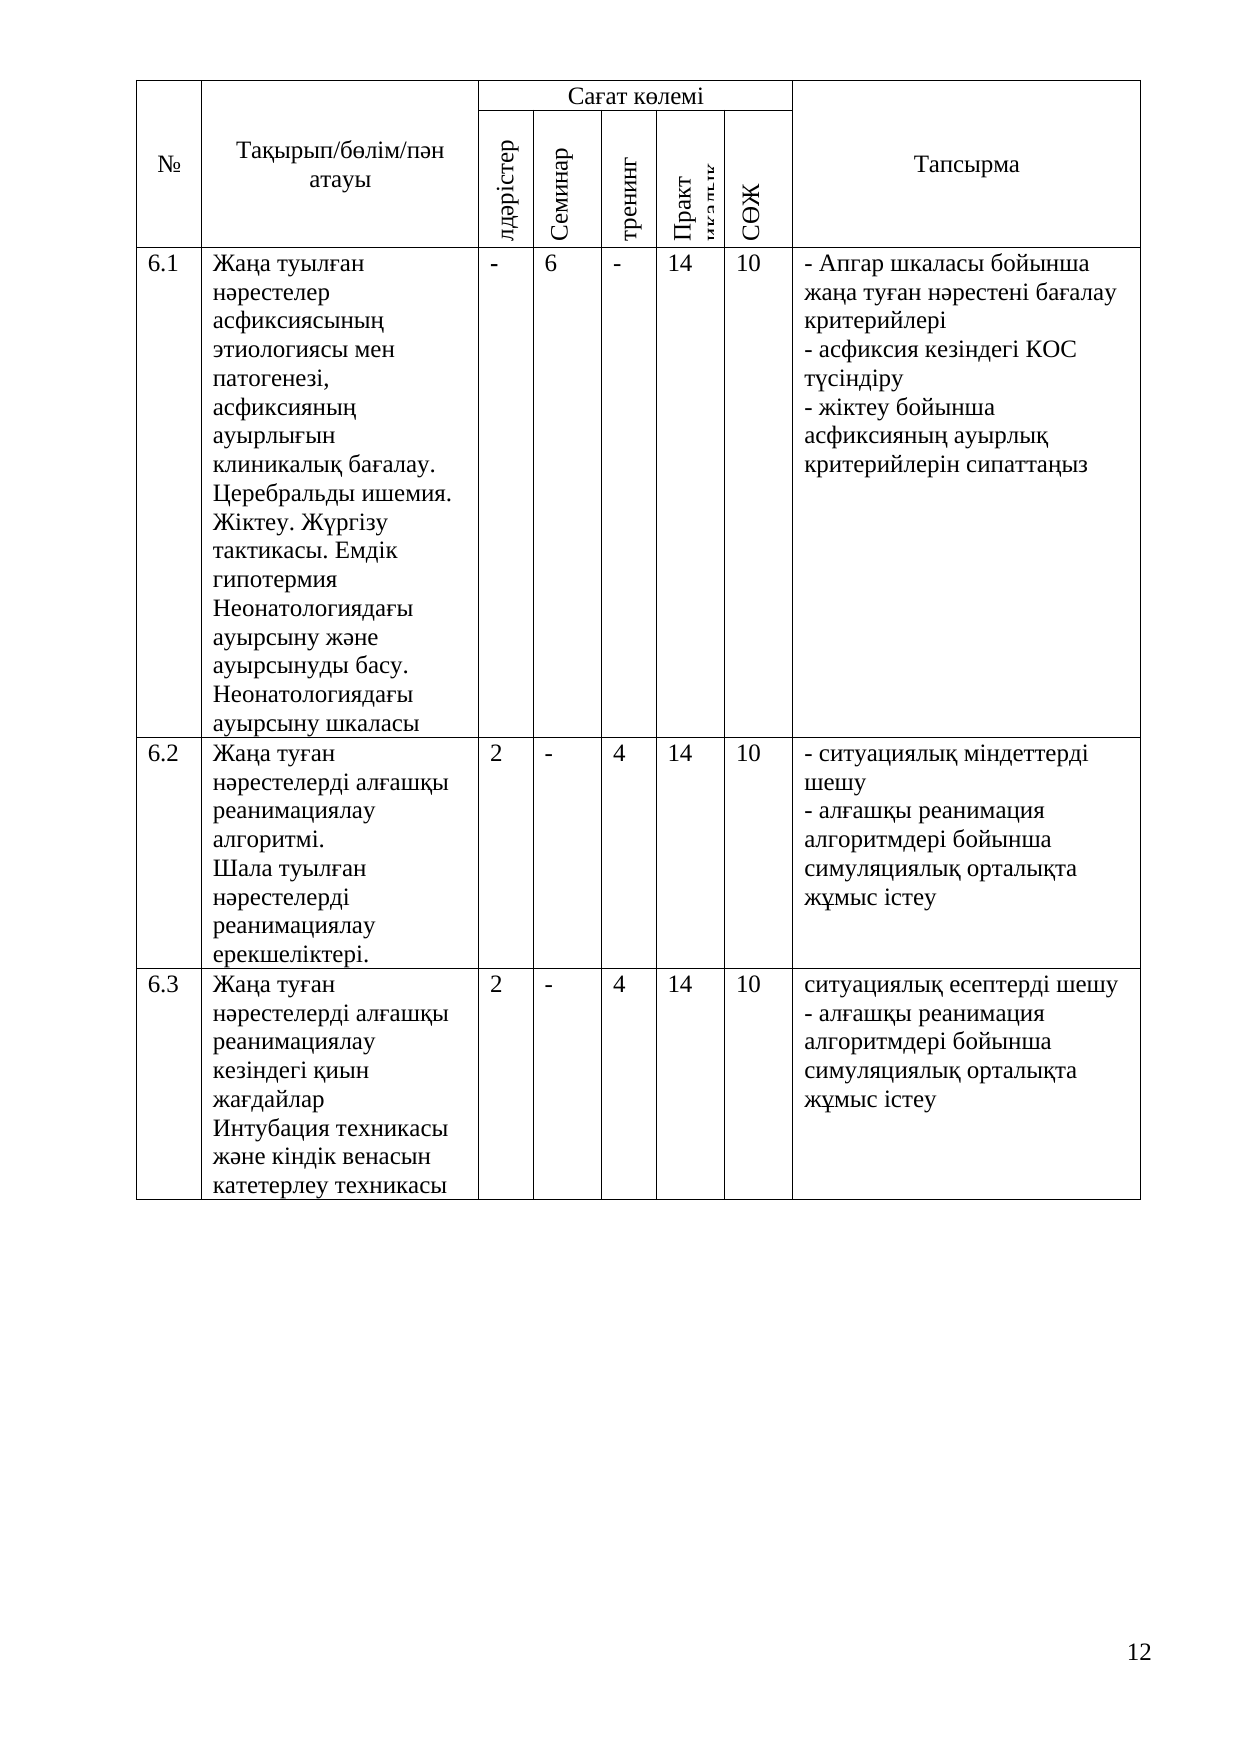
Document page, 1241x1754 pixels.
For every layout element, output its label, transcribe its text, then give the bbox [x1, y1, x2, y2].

table_cell Практикалық сабақ [657, 111, 724, 247]
table_cell тренинг [602, 111, 656, 247]
table_cell 10 [725, 738, 792, 968]
table_cell 14 [657, 738, 724, 968]
table_cell 14 [657, 969, 724, 1199]
table_cell Семинар [534, 111, 601, 247]
table_header Тапсырма [793, 81, 1140, 247]
table_cell 6 [534, 248, 601, 737]
table_header № [137, 81, 201, 247]
table_cell ситуациялық есептерді шешу - алғашқы реанимация алгоритмдері бойынша симуляциялық орталықта жұмыс істеу [793, 969, 1140, 1199]
table_cell - [534, 969, 601, 1199]
table_cell - ситуациялық міндеттерді шешу - алғашқы реанимация алгоритмдері бойынша симуляциялық орталықта жұмыс істеу [793, 738, 1140, 968]
table_cell 14 [657, 248, 724, 737]
table_cell 10 [725, 248, 792, 737]
table_cell 4 [602, 969, 656, 1199]
table_cell - [602, 248, 656, 737]
table_cell 6.3 [137, 969, 201, 1199]
table_cell - [534, 738, 601, 968]
table_cell - Апгар шкаласы бойынша жаңа туған нәрестені бағалау критерийлері - асфиксия кезіндегі КОС түсіндіру - жіктеу бойынша асфиксияның ауырлық критерийлерін сипаттаңыз [793, 248, 1140, 737]
table_cell - [479, 248, 533, 737]
table_header Тақырып/бөлім/пән атауы [202, 81, 478, 247]
table_cell СӨЖ [725, 111, 792, 247]
table_cell 2 [479, 969, 533, 1199]
table_cell 10 [725, 969, 792, 1199]
table_header Сағат көлемі [479, 81, 792, 109]
table_cell Жаңа туған нәрестелерді алғашқы реанимациялау кезіндегі қиын жағдайлар Интубация техникасы және кіндік венасын катетерлеу техникасы [202, 969, 478, 1199]
table_cell 2 [479, 738, 533, 968]
table_cell 6.2 [137, 738, 201, 968]
table_cell Жаңа туған нәрестелерді алғашқы реанимациялау алгоритмі. Шала туылған нәрестелерді реанимациялау ерекшеліктері. [202, 738, 478, 968]
table_cell 4 [602, 738, 656, 968]
table_cell лдәрістер [479, 111, 533, 247]
table_cell 6.1 [137, 248, 201, 737]
table_cell Жаңа туылған нәрестелер асфиксиясының этиологиясы мен патогенезі, асфиксияның ауырлығын клиникалық бағалау. Церебральды ишемия. Жіктеу. Жүргізу тактикасы. Емдік гипотермия Неонатологиядағы ауырсыну және ауырсынуды басу. Неонатологиядағы ауырсыну шкаласы [202, 248, 478, 737]
